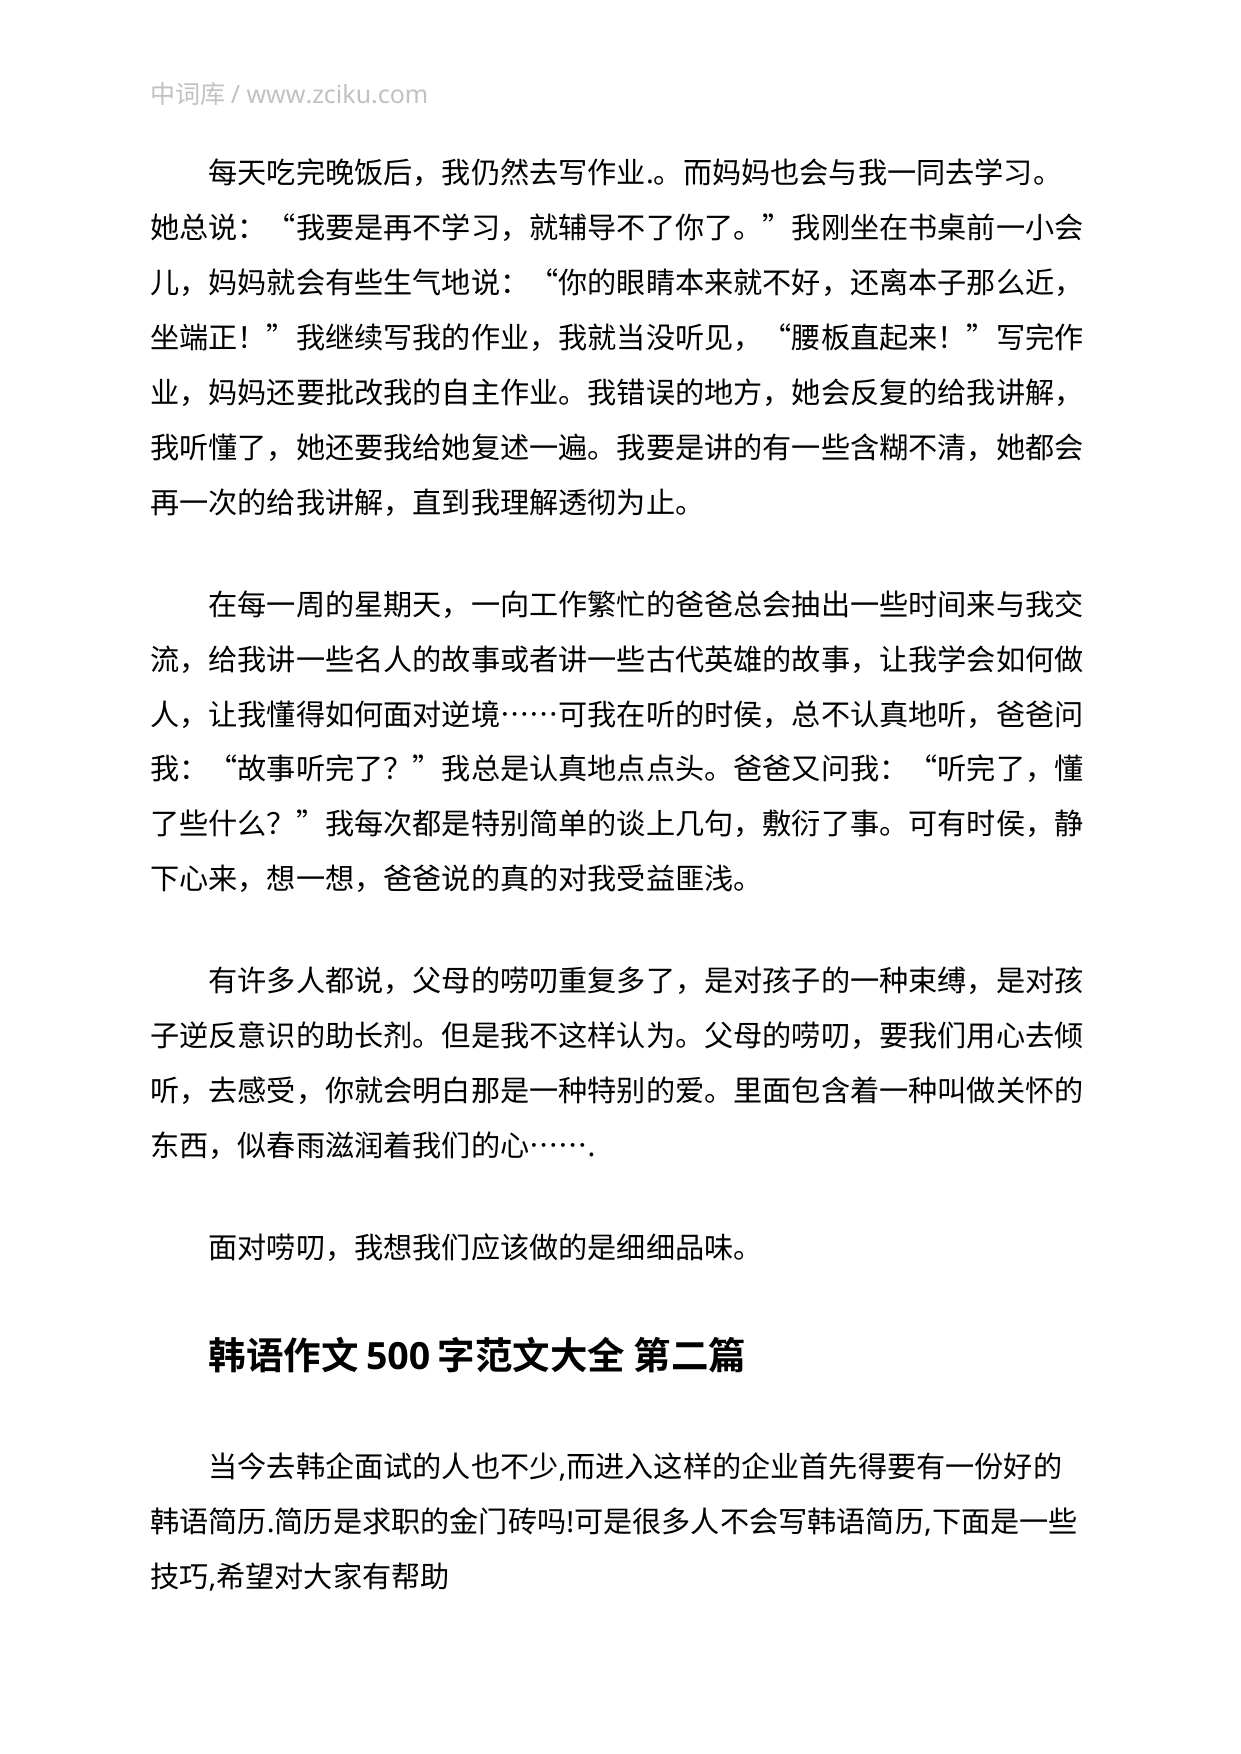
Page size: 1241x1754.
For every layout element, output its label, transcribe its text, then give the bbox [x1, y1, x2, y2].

text 当今去韩企面试的人也不少,而进入这样的企业首先得要有一份好的韩语简历.简历是求职的金门砖吗!可是很多人不会写韩语简历,下面是一些技巧,希望对大家有帮助 [150, 1443, 1090, 1596]
text 每天吃完晚饭后，我仍然去写作业.。而妈妈也会与我一同去学习。她总说：“我要是再不学习，就辅导不了你了。”我刚坐在书桌前一小会儿，妈妈就会有些生气地说：“你的眼睛本来就不好，还离本子那么近，坐端正！”我继续写我的作业，我就当没听见，“腰板直起来！”写完作业，妈妈还要批改我的自主作业。我错误的地方，她会反复的给我讲解，我听懂了，她还要我给她复述一遍。我要是讲的有一些含糊不清，她都会再一次的给我讲解，直到我理解透彻为止。 [150, 150, 1090, 522]
text 在每一周的星期天，一向工作繁忙的爸爸总会抽出一些时间来与我交流，给我讲一些名人的故事或者讲一些古代英雄的故事，让我学会如何做人，让我懂得如何面对逆境……可我在听的时侯，总不认真地听，爸爸问我：“故事听完了？”我总是认真地点点头。爸爸又问我：“听完了，懂了些什么？”我每次都是特别简单的谈上几句，敷衍了事。可有时侯，静下心来，想一想，爸爸说的真的对我受益匪浅。 [150, 581, 1090, 898]
text 有许多人都说，父母的唠叨重复多了，是对孩子的一种束缚，是对孩子逆反意识的助长剂。但是我不这样认为。父母的唠叨，要我们用心去倾听，去感受，你就会明白那是一种特别的爱。里面包含着一种叫做关怀的东西，似春雨滋润着我们的心……. [150, 957, 1090, 1164]
text 面对唠叨，我想我们应该做的是细细品味。 [150, 1224, 1090, 1266]
text 韩语作文500字范文大全 第二篇 [150, 1326, 1090, 1380]
